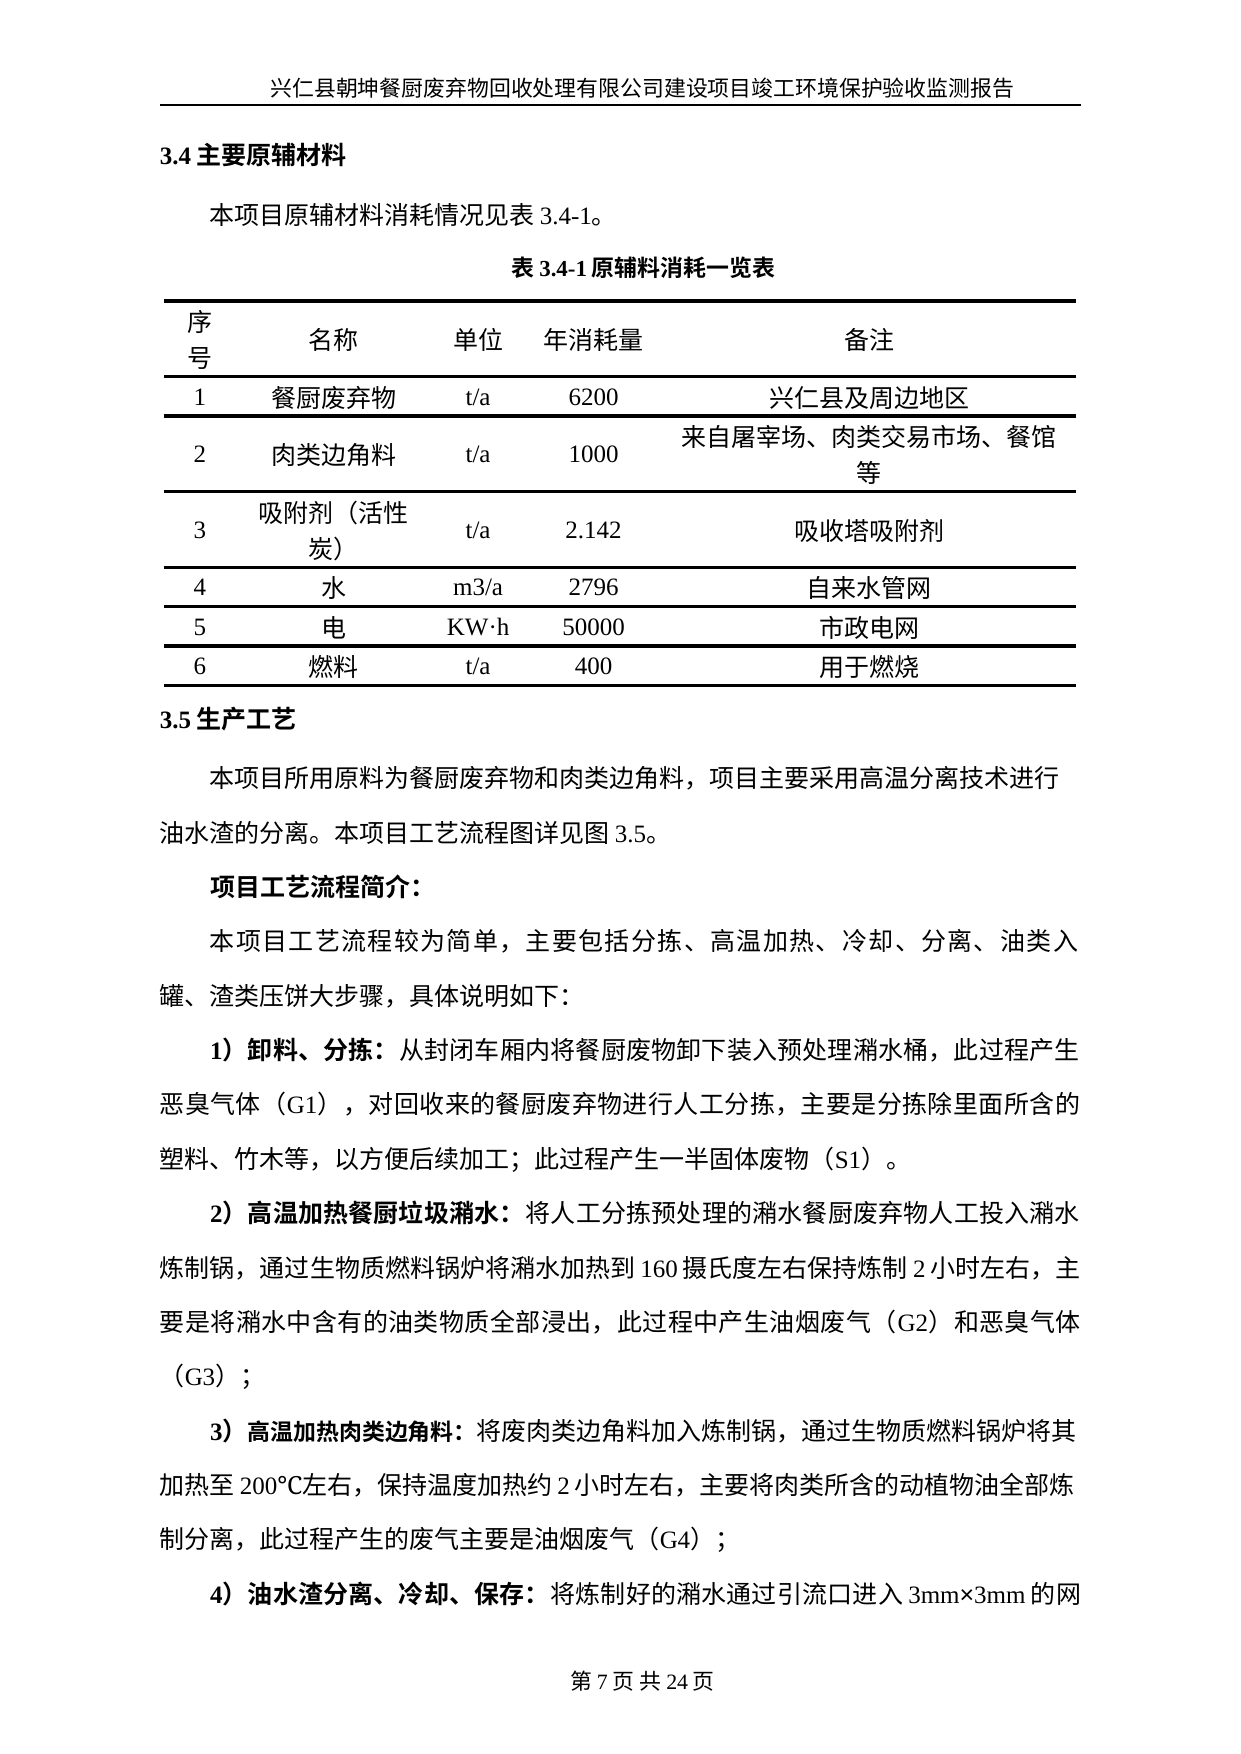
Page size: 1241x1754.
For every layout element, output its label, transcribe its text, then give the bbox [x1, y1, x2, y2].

text 3）高温加热肉类边角料：将废肉类边角料加入炼制锅，通过生物质燃料锅炉将其加热至200℃左右，保持温度加热约2小时左右，主要将肉类所含的动植物油全部炼制分离，此过程产生的废气主要是油烟废气（G4）； [159, 1411, 1081, 1556]
table_cell 兴仁县及周边地区 [662, 378, 1076, 414]
table_cell 来自屠宰场、肉类交易市场、餐馆等 [662, 418, 1076, 490]
table_cell 水 [235, 569, 431, 605]
table_cell 自来水管网 [662, 569, 1076, 605]
subtitle 3.4主要原辅材料 [159, 136, 1081, 172]
table_cell 1 [164, 378, 235, 414]
text 本项目工艺流程较为简单，主要包括分拣、高温加热、冷却、分离、油类入罐、渣类压饼大步骤，具体说明如下： [159, 922, 1081, 1012]
table_cell t/a [431, 493, 524, 566]
table_cell 6 [164, 648, 235, 684]
table_cell 2796 [524, 569, 662, 605]
table_cell 餐厨废弃物 [235, 378, 431, 414]
table_cell 400 [524, 648, 662, 684]
text 表3.4-1原辅料消耗一览表 [159, 249, 1081, 283]
table_cell 3 [164, 493, 235, 566]
text 本项目原辅材料消耗情况见表3.4-1。 [159, 195, 1081, 231]
text 2）高温加热餐厨垃圾潲水：将人工分拣预处理的潲水餐厨废弃物人工投入潲水炼制锅，通过生物质燃料锅炉将潲水加热到160摄氏度左右保持炼制2小时左右，主要是将潲水中含有的油类物质全部浸出，此过程中产生油烟废气（G2）和恶臭气体（G3）； [159, 1194, 1081, 1393]
text 本项目所用原料为餐厨废弃物和肉类边角料，项目主要采用高温分离技术进行油水渣的分离。本项目工艺流程图详见图3.5。 [159, 759, 1081, 849]
table_cell 吸附剂（活性炭） [235, 493, 431, 566]
text 1）卸料、分拣：从封闭车厢内将餐厨废物卸下装入预处理潲水桶，此过程产生恶臭气体（G1），对回收来的餐厨废弃物进行人工分拣，主要是分拣除里面所含的塑料、竹木等，以方便后续加工；此过程产生一半固体废物（S1）。 [159, 1031, 1081, 1176]
table_cell 吸收塔吸附剂 [662, 493, 1076, 566]
table_cell 6200 [524, 378, 662, 414]
table_cell 50000 [524, 608, 662, 644]
table_header 年消耗量 [524, 303, 662, 375]
table_cell m3/a [431, 569, 524, 605]
table_cell 肉类边角料 [235, 418, 431, 490]
table_cell 电 [235, 608, 431, 644]
table_cell 市政电网 [662, 608, 1076, 644]
text 项目工艺流程简介： [159, 867, 1081, 904]
table_header 备注 [662, 303, 1076, 375]
table_cell 用于燃烧 [662, 648, 1076, 684]
table_cell t/a [431, 378, 524, 414]
table_header 序号 [164, 303, 235, 375]
table_cell t/a [431, 418, 524, 490]
table_cell 1000 [524, 418, 662, 490]
table_cell KW·h [431, 608, 524, 644]
table_header 单位 [431, 303, 524, 375]
table_cell 2 [164, 418, 235, 490]
subtitle 3.5生产工艺 [159, 699, 1081, 736]
table_cell 2.142 [524, 493, 662, 566]
table_cell 4 [164, 569, 235, 605]
table_cell t/a [431, 648, 524, 684]
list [159, 1574, 1081, 1611]
table_cell 5 [164, 608, 235, 644]
table_header 名称 [235, 303, 431, 375]
table_cell 燃料 [235, 648, 431, 684]
